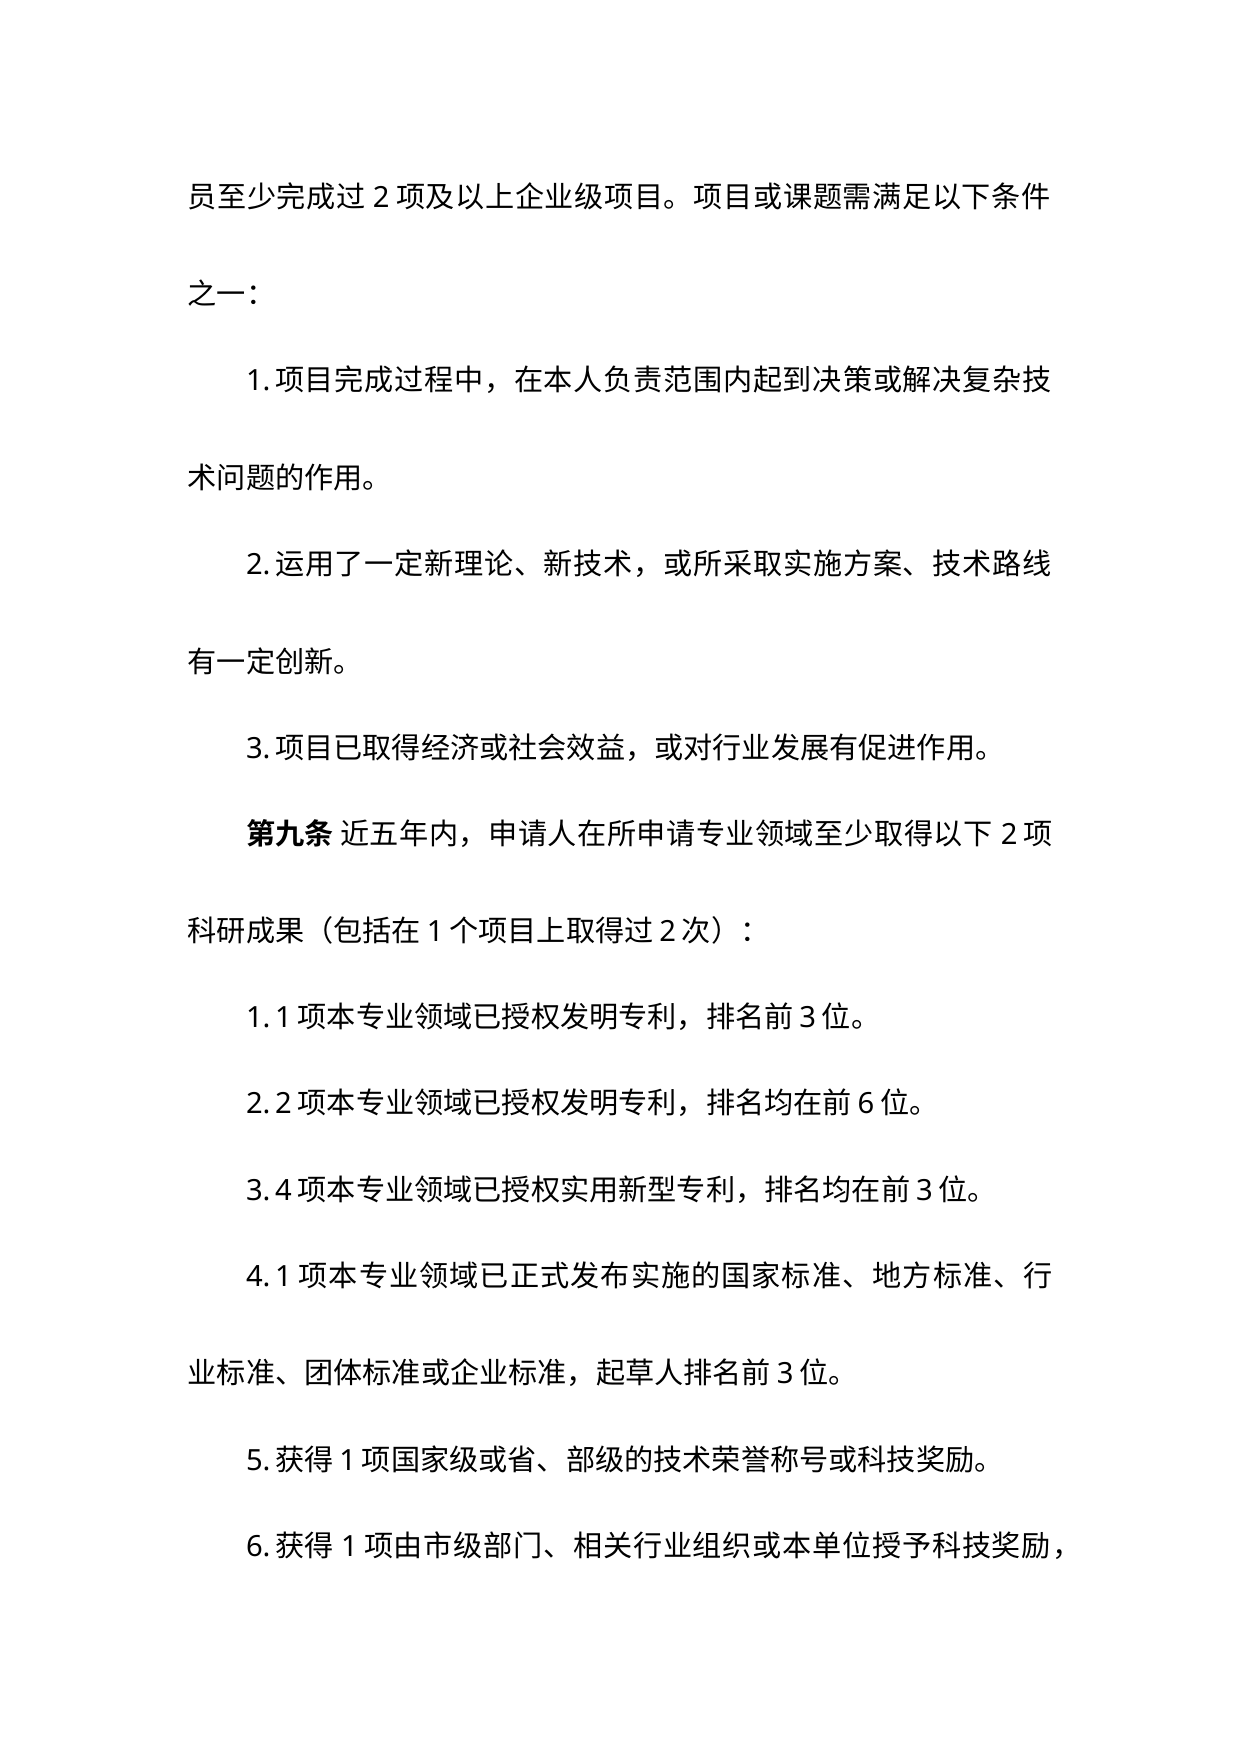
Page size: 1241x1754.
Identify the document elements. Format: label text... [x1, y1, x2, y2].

list 运用了一定新理论、新技术，或所采取实施方案、技术路线有一定创新。 [187, 529, 1053, 692]
list 1项本专业领域已授权发明专利，排名前3位。 [187, 983, 1053, 1048]
list 获得1项国家级或省、部级的技术荣誉称号或科技奖励。 [187, 1425, 1053, 1490]
list 项目已取得经济或社会效益，或对行业发展有促进作用。 [187, 713, 1053, 778]
list 1项本专业领域已正式发布实施的国家标准、地方标准、行业标准、团体标准或企业标准，起草人排名前3位。 [187, 1241, 1053, 1404]
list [187, 162, 1053, 324]
list 2项本专业领域已授权发明专利，排名均在前6位。 [187, 1069, 1053, 1134]
list 近五年内，申请人在所申请专业领域至少取得以下2项科研成果（包括在1个项目上取得过2次）： [187, 799, 1053, 962]
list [187, 1511, 1053, 1576]
list 4项本专业领域已授权实用新型专利，排名均在前3位。 [187, 1155, 1053, 1220]
list 项目完成过程中，在本人负责范围内起到决策或解决复杂技术问题的作用。 [187, 346, 1053, 508]
